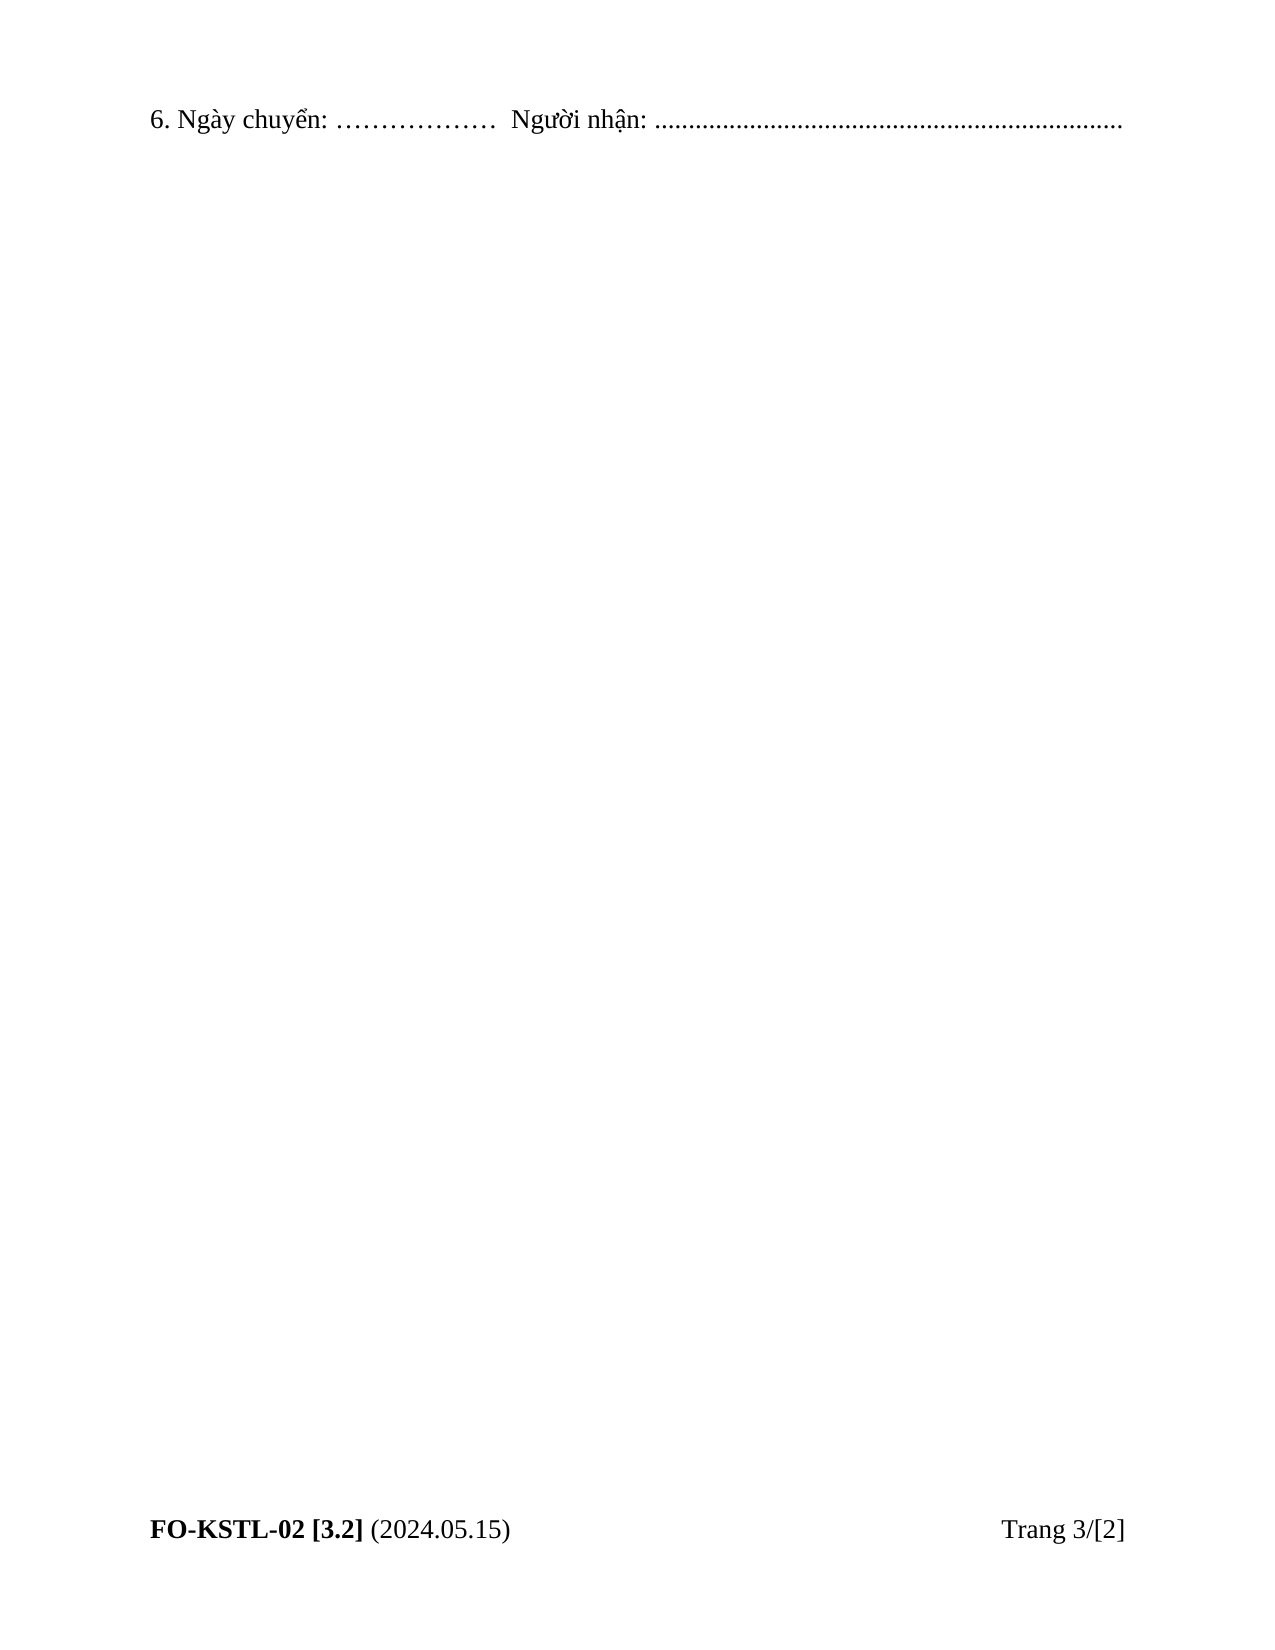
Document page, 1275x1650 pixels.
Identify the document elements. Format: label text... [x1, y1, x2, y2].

text 6. Ngày chuyển: ……………… Người nhận: [150, 103, 1125, 134]
